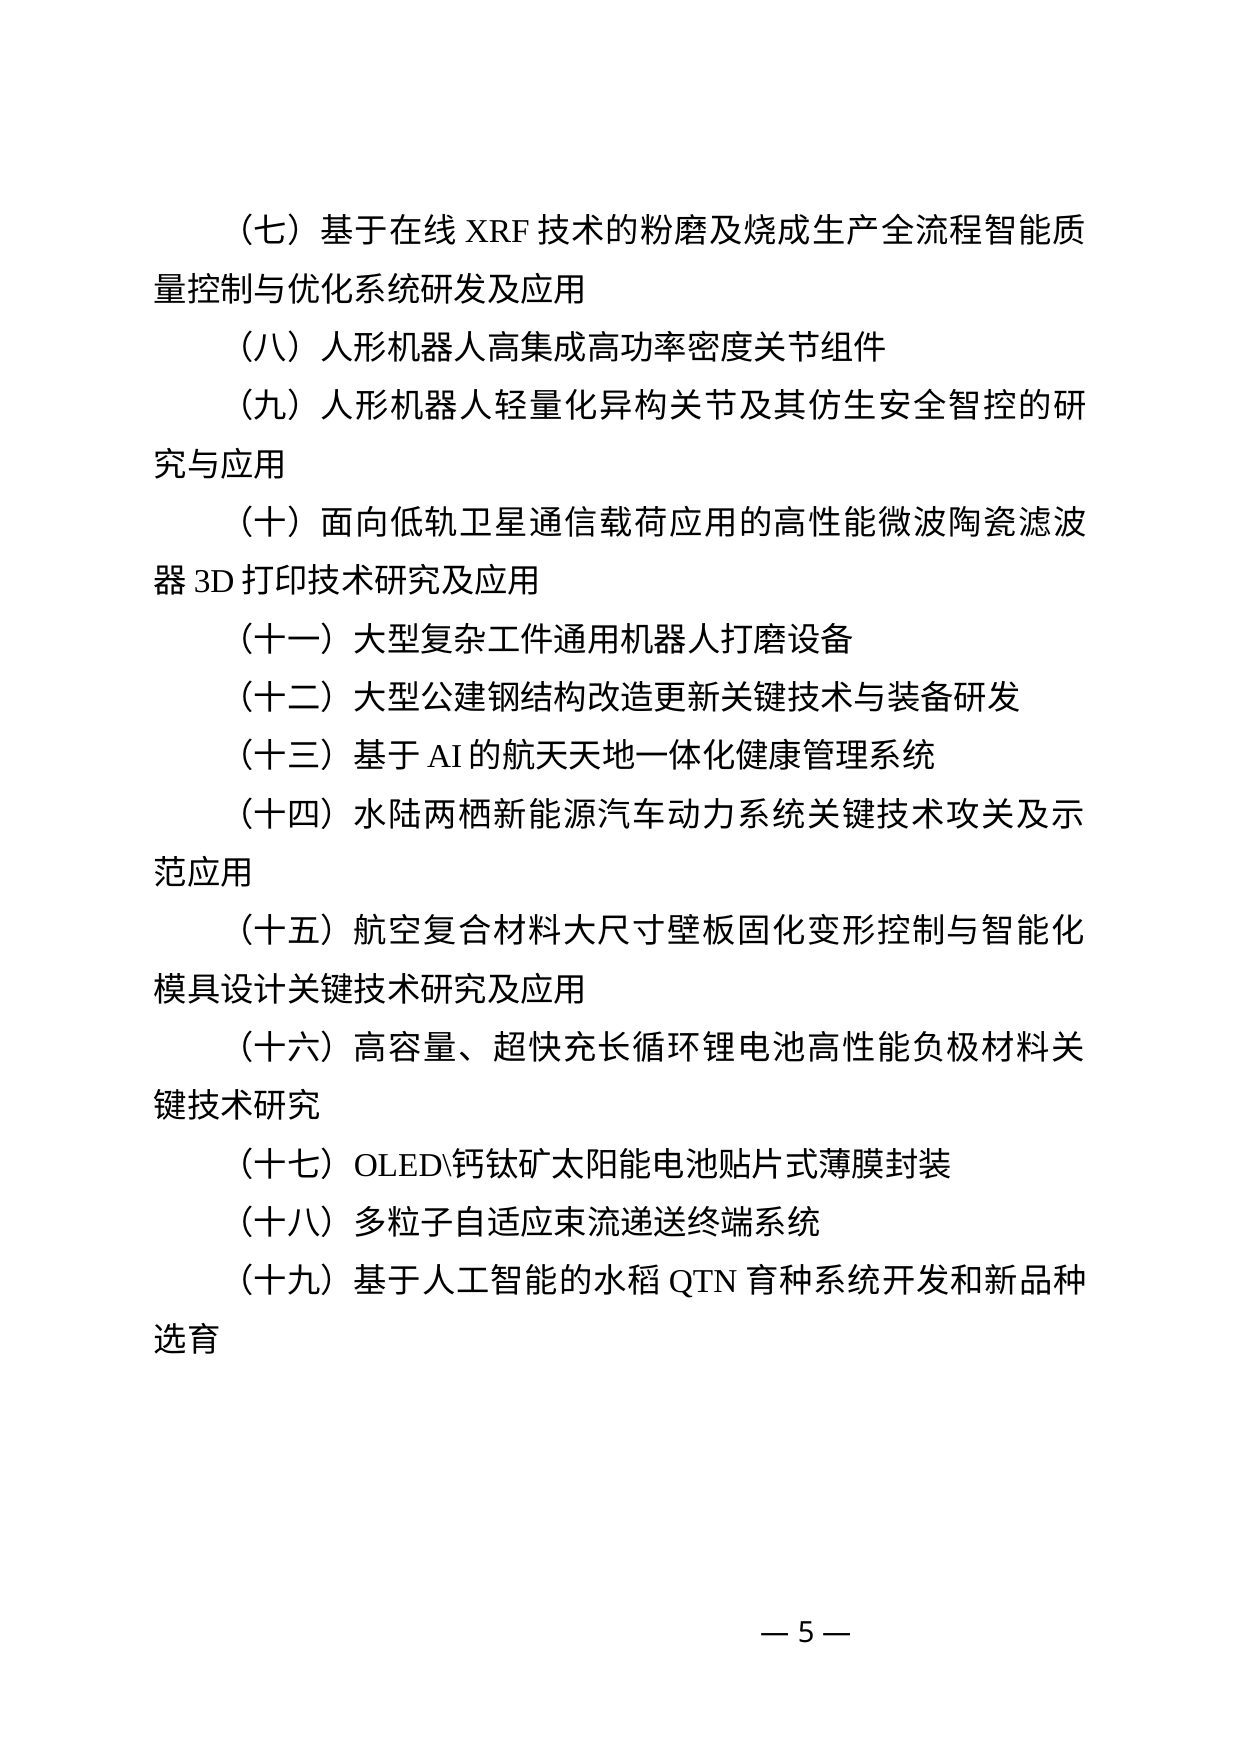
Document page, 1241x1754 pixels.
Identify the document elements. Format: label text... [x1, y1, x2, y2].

list 多粒子自适应束流递送终端系统 [153, 1188, 1087, 1246]
list 水陆两栖新能源汽车动力系统关键技术攻关及示范应用 [153, 779, 1087, 896]
list 航空复合材料大尺寸壁板固化变形控制与智能化模具设计关键技术研究及应用 [153, 896, 1087, 1013]
list 大型复杂工件通用机器人打磨设备 [153, 604, 1087, 663]
list 人形机器人高集成高功率密度关节组件 [153, 313, 1087, 371]
list 人形机器人轻量化异构关节及其仿生安全智控的研究与应用 [153, 371, 1087, 488]
list 面向低轨卫星通信载荷应用的高性能微波陶瓷滤波器3D打印技术研究及应用 [153, 488, 1087, 604]
list 高容量、超快充长循环锂电池高性能负极材料关键技术研究 [153, 1013, 1087, 1129]
list 大型公建钢结构改造更新关键技术与装备研发 [153, 663, 1087, 721]
list OLED\钙钛矿太阳能电池贴片式薄膜封装 [153, 1129, 1087, 1188]
list 基于人工智能的水稻QTN育种系统开发和新品种选育 [153, 1246, 1087, 1363]
list 基于AI的航天天地一体化健康管理系统 [153, 721, 1087, 779]
list 基于在线XRF技术的粉磨及烧成生产全流程智能质量控制与优化系统研发及应用 [153, 196, 1087, 313]
